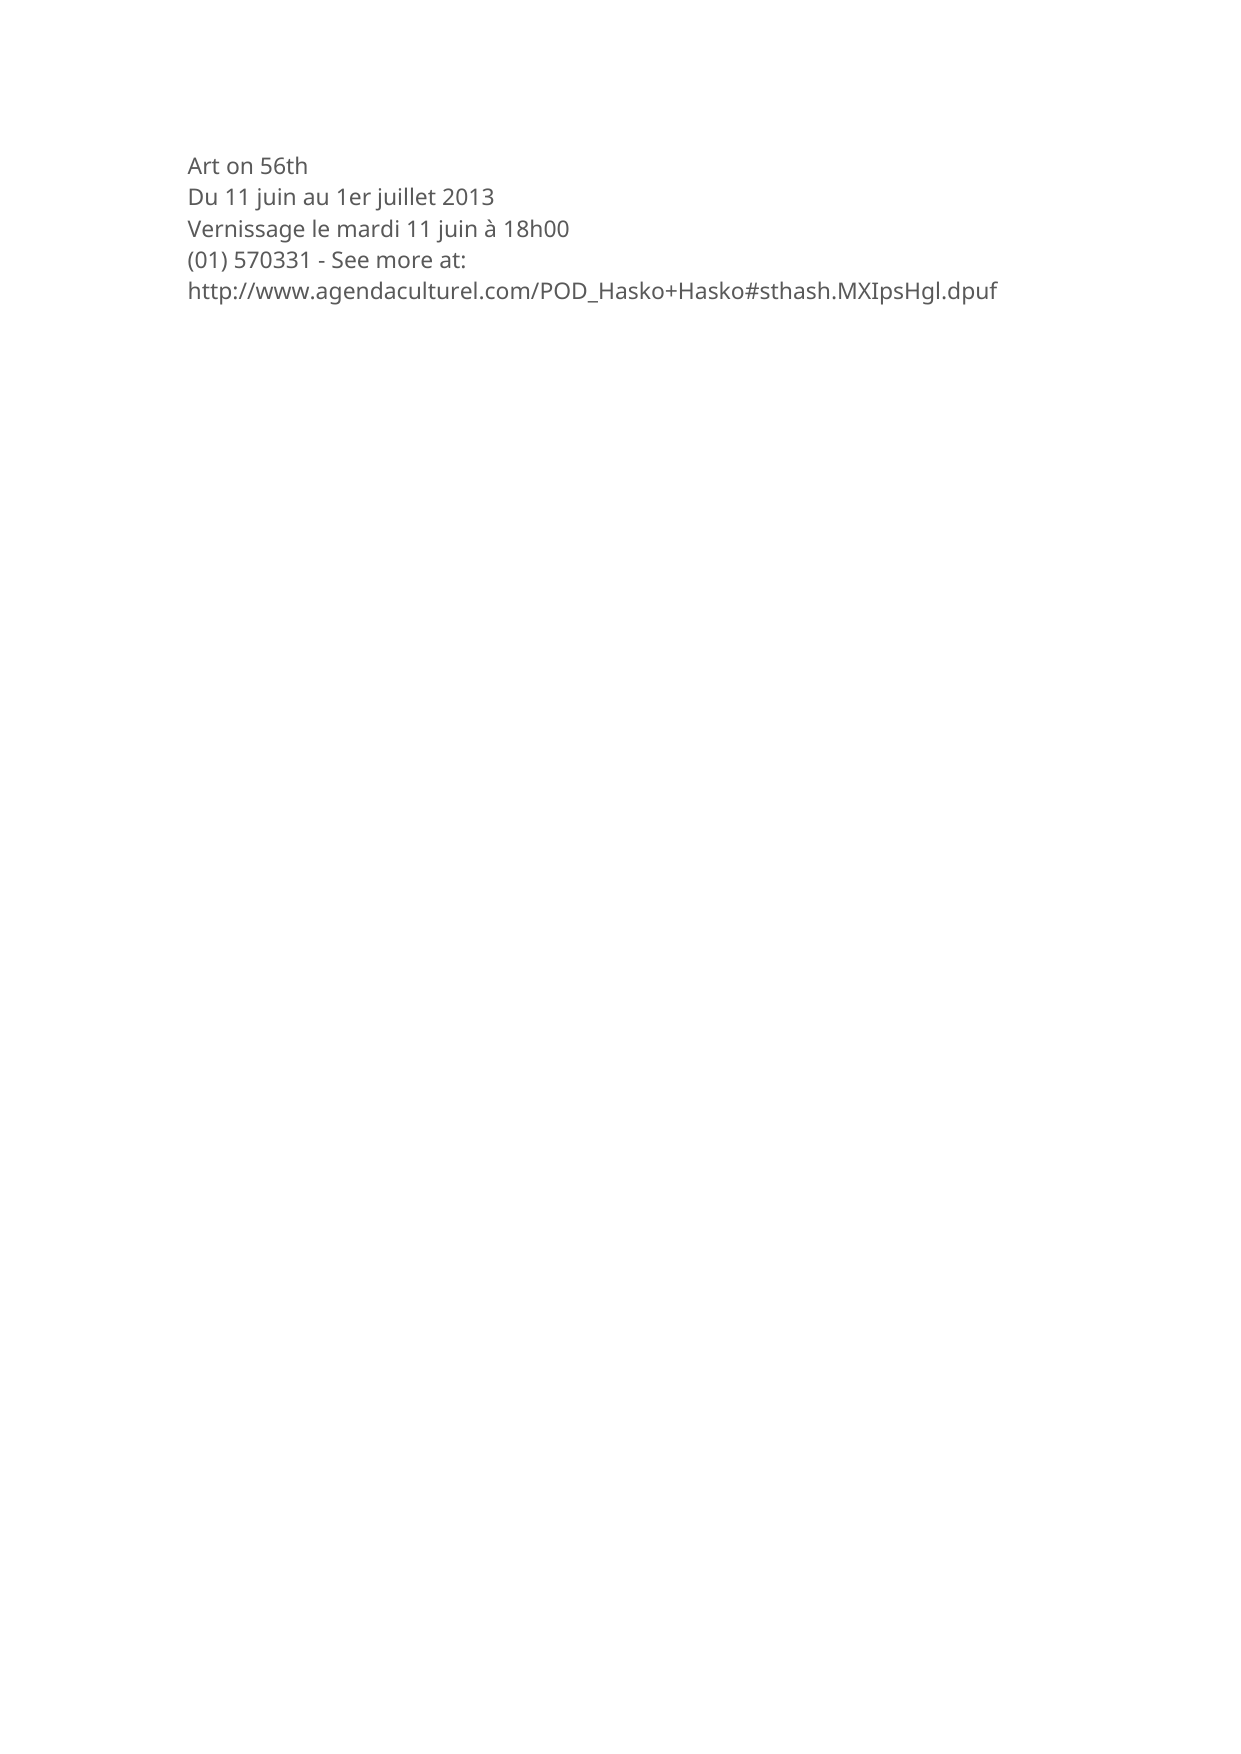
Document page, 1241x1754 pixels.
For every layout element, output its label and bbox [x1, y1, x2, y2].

text [187, 150, 1053, 306]
